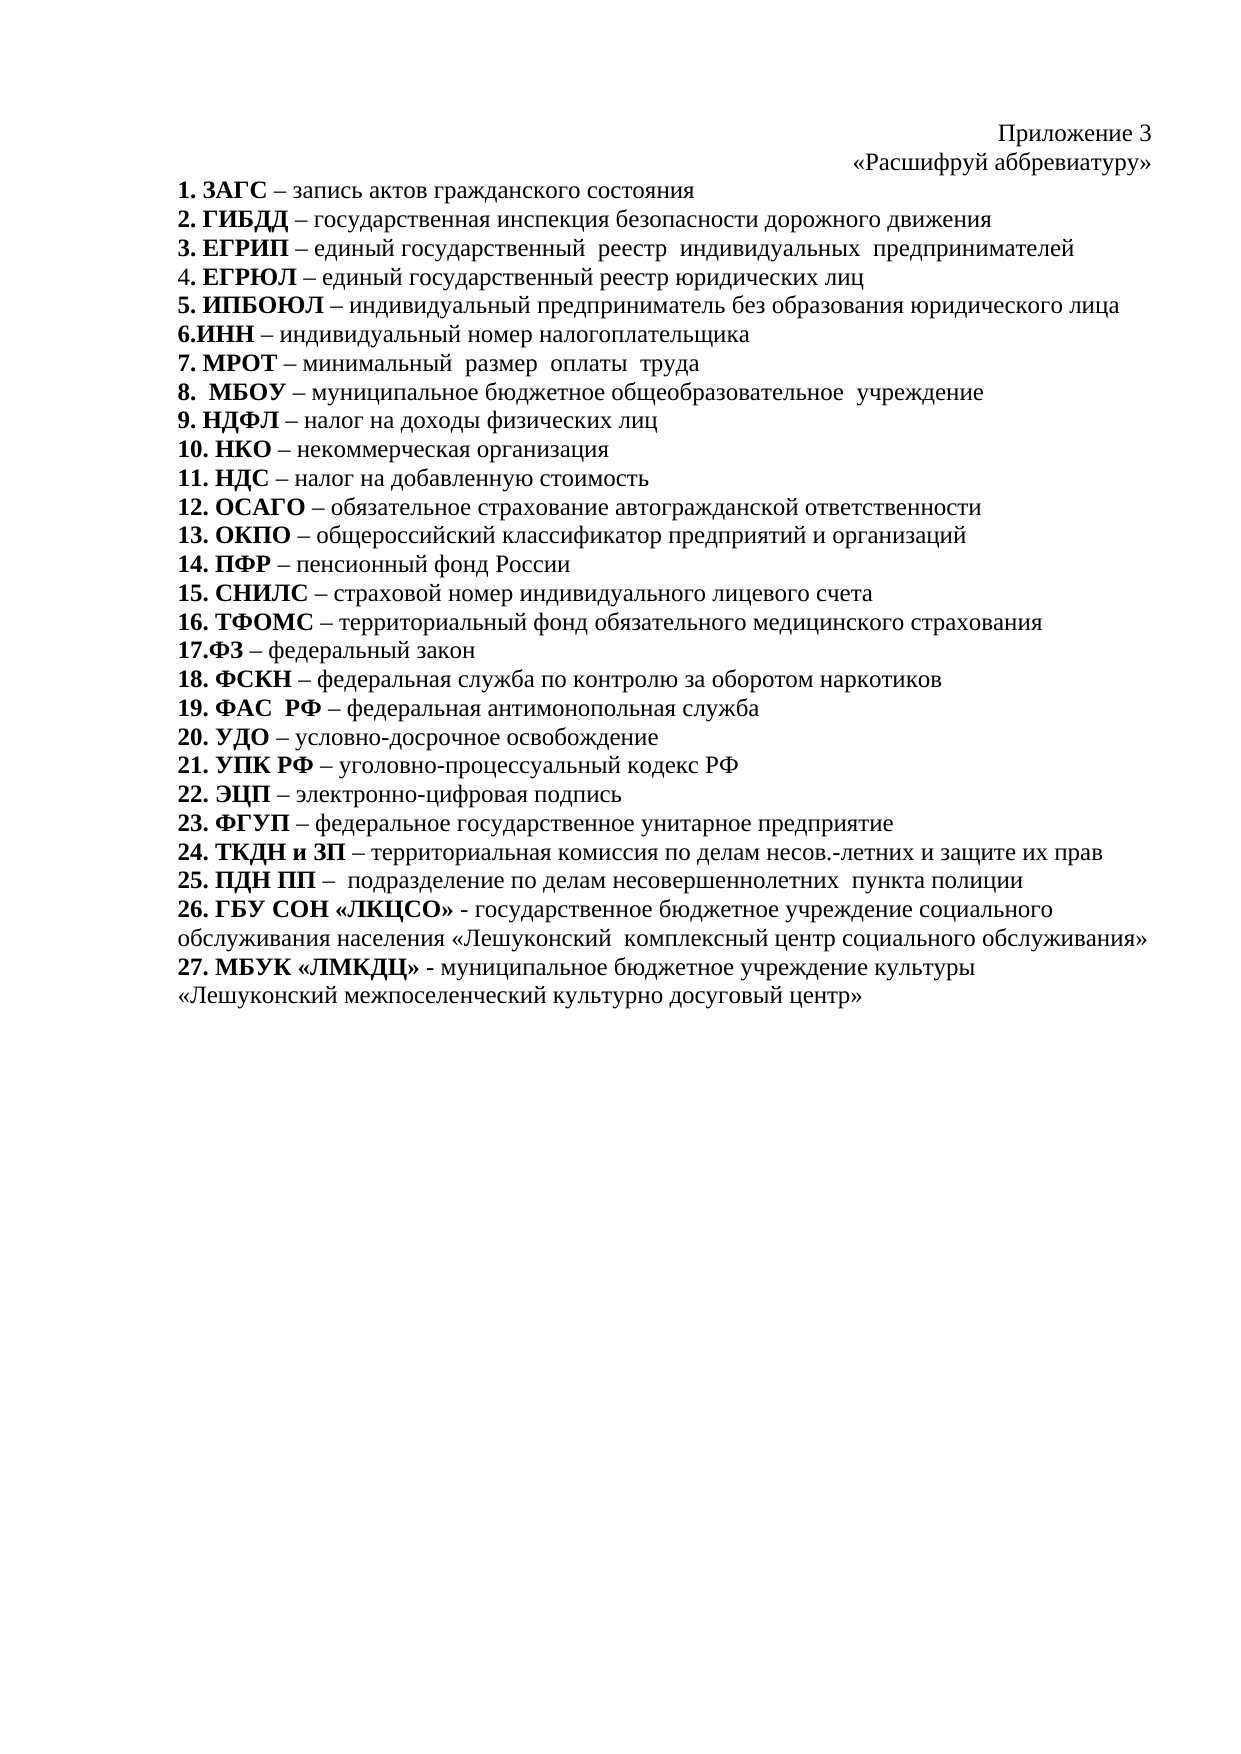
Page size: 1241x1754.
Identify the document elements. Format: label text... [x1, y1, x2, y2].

text 17.ФЗ – федеральный закон [177, 636, 1152, 664]
text 26. ГБУ СОН «ЛКЦСО» - государственное бюджетное учреждение социального обслуживания населения «Лешуконский комплексный центр социального обслуживания» [177, 894, 1152, 952]
text 3. ЕГРИП – единый государственный реестр индивидуальных предпринимателей [177, 233, 1152, 262]
text 16. ТФОМС – территориальный фонд обязательного медицинского страхования [177, 607, 1152, 636]
text Приложение 3 [177, 118, 1152, 147]
text 11. НДС – налог на добавленную стоимость [177, 463, 1152, 492]
text 22. ЭЦП – электронно-цифровая подпись [177, 779, 1152, 808]
text 15. СНИЛС – страховой номер индивидуального лицевого счета [177, 578, 1152, 607]
text 7. МРОТ – минимальный размер оплаты труда [177, 348, 1152, 377]
text 8. МБОУ – муниципальное бюджетное общеобразовательное учреждение [177, 377, 1152, 406]
text 5. ИПБОЮЛ – индивидуальный предприниматель без образования юридического лица [177, 291, 1152, 319]
text 2. ГИБДД – государственная инспекция безопасности дорожного движения [177, 204, 1152, 233]
text 4. ЕГРЮЛ – единый государственный реестр юридических лиц [177, 262, 1152, 291]
text 12. ОСАГО – обязательное страхование автогражданской ответственности [177, 492, 1152, 521]
text 20. УДО – условно-досрочное освобождение [177, 722, 1152, 751]
text 18. ФСКН – федеральная служба по контролю за оборотом наркотиков [177, 664, 1152, 693]
text 27. МБУК «ЛМКДЦ» - муниципальное бюджетное учреждение культуры [177, 952, 1152, 981]
text 23. ФГУП – федеральное государственное унитарное предприятие [177, 808, 1152, 837]
text 14. ПФР – пенсионный фонд России [177, 549, 1152, 578]
text 24. ТКДН и ЗП – территориальная комиссия по делам несов.-летних и защите их прав [177, 837, 1152, 866]
text 1. ЗАГС – запись актов гражданского состояния [177, 176, 1152, 204]
text 6.ИНН – индивидуальный номер налогоплательщика [177, 319, 1152, 348]
text 10. НКО – некоммерческая организация [177, 434, 1152, 463]
text «Лешуконский межпоселенческий культурно досуговый центр» [177, 981, 1152, 1009]
text 25. ПДН ПП – подразделение по делам несовершеннолетних пункта полиции [177, 866, 1152, 894]
text 9. НДФЛ – налог на доходы физических лиц [177, 406, 1152, 434]
text 21. УПК РФ – уголовно-процессуальный кодекс РФ [177, 751, 1152, 779]
text 13. ОКПО – общероссийский классификатор предприятий и организаций [177, 521, 1152, 549]
text 19. ФАС РФ – федеральная антимонопольная служба [177, 693, 1152, 722]
text «Расшифруй аббревиатуру» [177, 147, 1152, 176]
